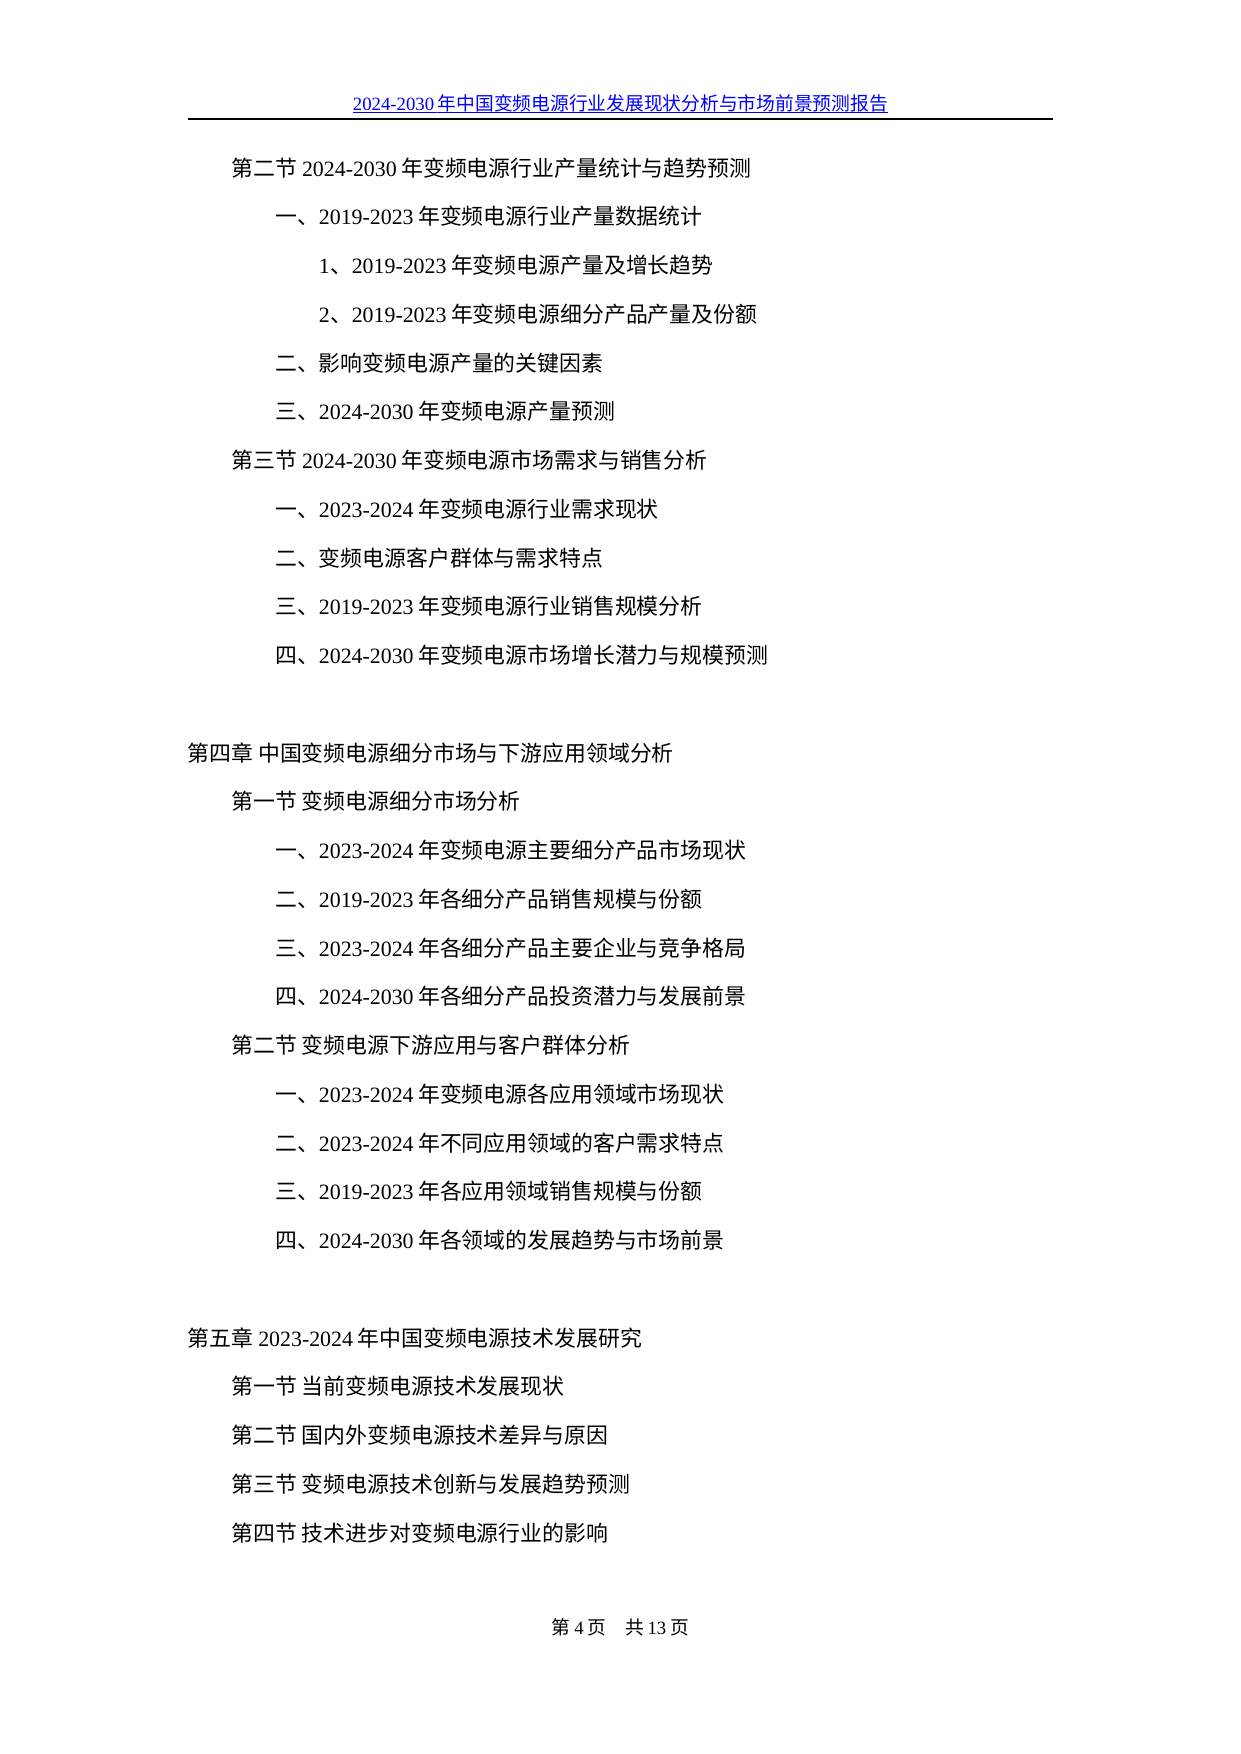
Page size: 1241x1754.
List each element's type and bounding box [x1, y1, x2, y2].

text [187, 150, 1053, 1548]
